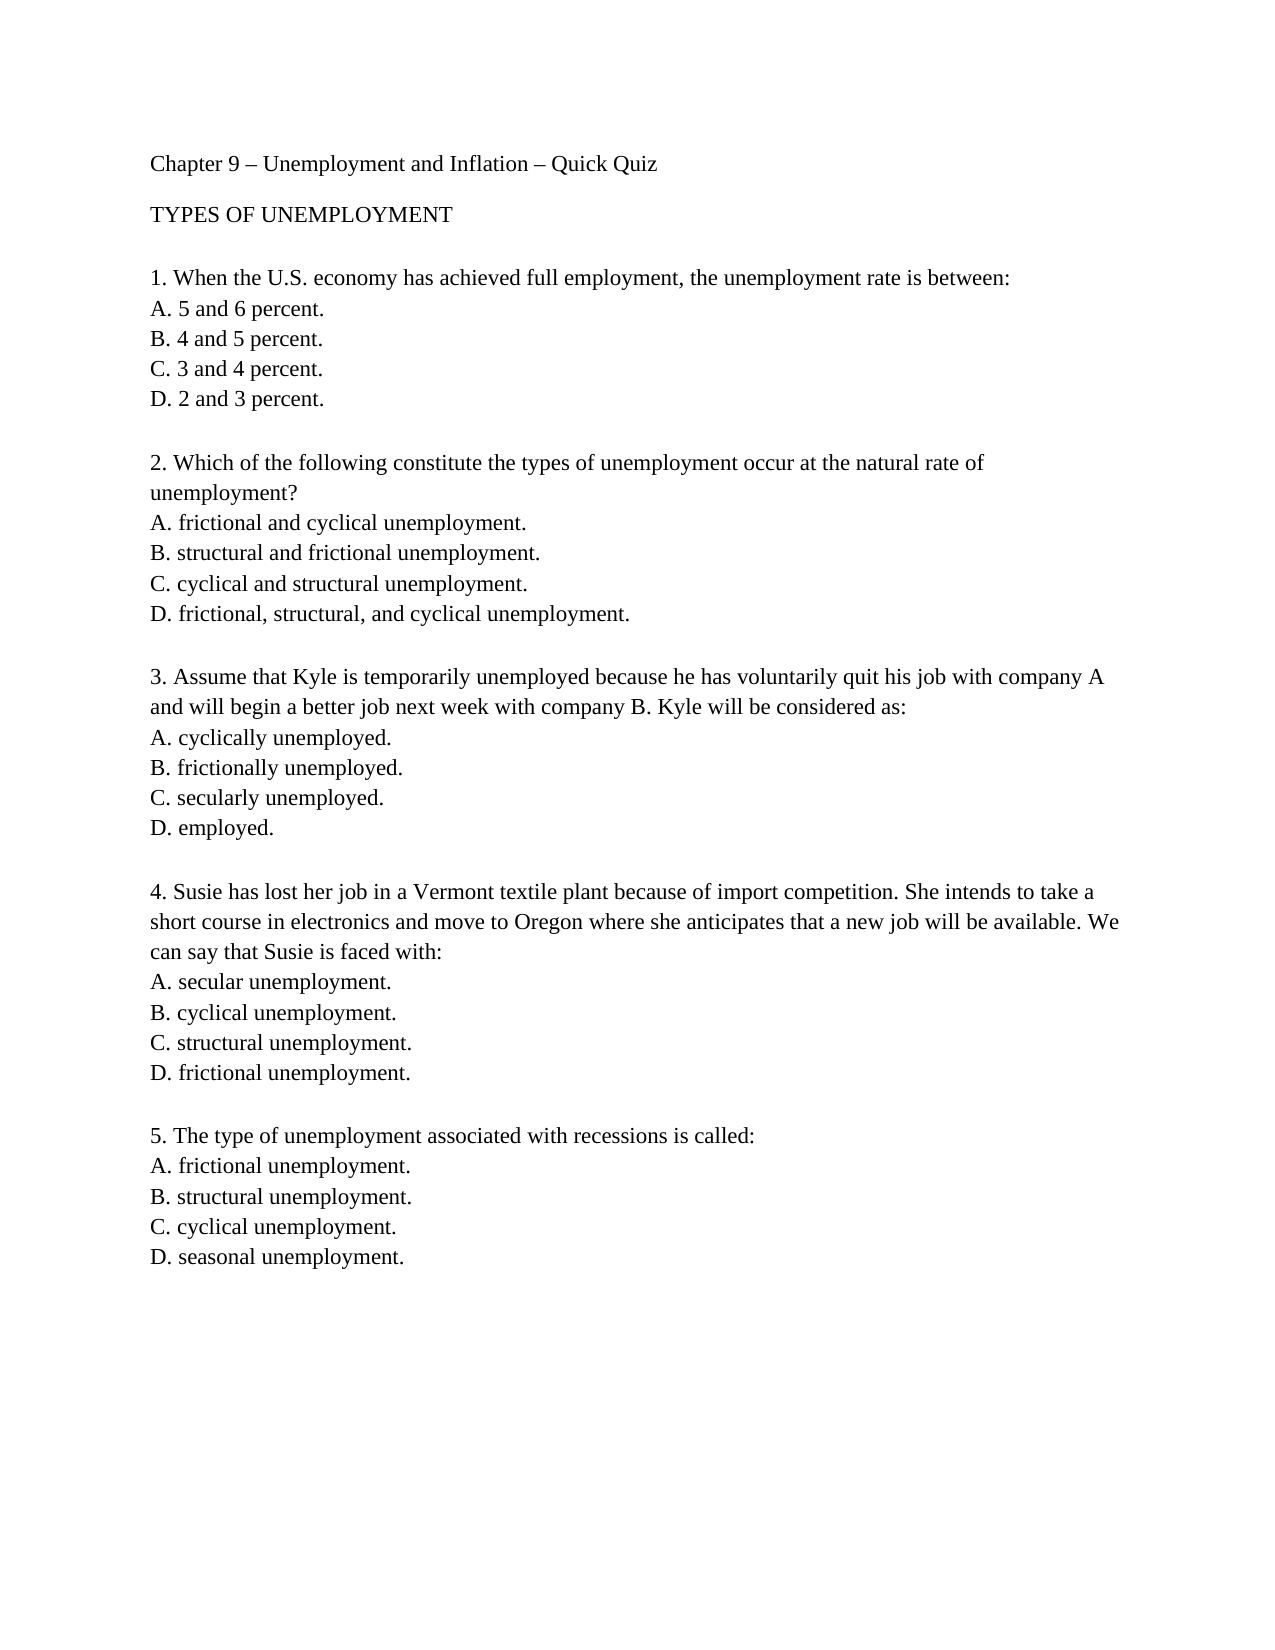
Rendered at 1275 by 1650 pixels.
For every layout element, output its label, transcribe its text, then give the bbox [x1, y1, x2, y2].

text 5. The type of unemployment associated with recessions is called: A. frictional unemployment. B. structural unemployment. C. cyclical unemployment. D. seasonal unemployment. [150, 1122, 1125, 1269]
text 1. When the U.S. economy has achieved full employment, the unemployment rate is between: A. 5 and 6 percent. B. 4 and 5 percent. C. 3 and 4 percent. D. 2 and 3 percent. [150, 264, 1125, 412]
text 4. Susie has lost her job in a Vermont textile plant because of import competition. She intends to take a short course in electronics and move to Oregon where she anticipates that a new job will be available. We can say that Susie is faced with: A. secular unemployment. B. cyclical unemployment. C. structural unemployment. D. frictional unemployment. [150, 878, 1125, 1085]
text 3. Assume that Kyle is temporarily unemployed because he has voluntarily quit his job with company A and will begin a better job next week with company B. Kyle will be considered as: A. cyclically unemployed. B. frictionally unemployed. C. secularly unemployed. D. employed. [150, 663, 1125, 841]
text TYPES OF UNEMPLOYMENT [150, 201, 1125, 227]
text Chapter 9 – Unemployment and Inflation – Quick Quiz [150, 150, 1125, 176]
text 2. Which of the following constitute the types of unemployment occur at the natural rate of unemployment? A. frictional and cyclical unemployment. B. structural and frictional unemployment. C. cyclical and structural unemployment. D. frictional, structural, and cyclical unemployment. [150, 449, 1125, 626]
